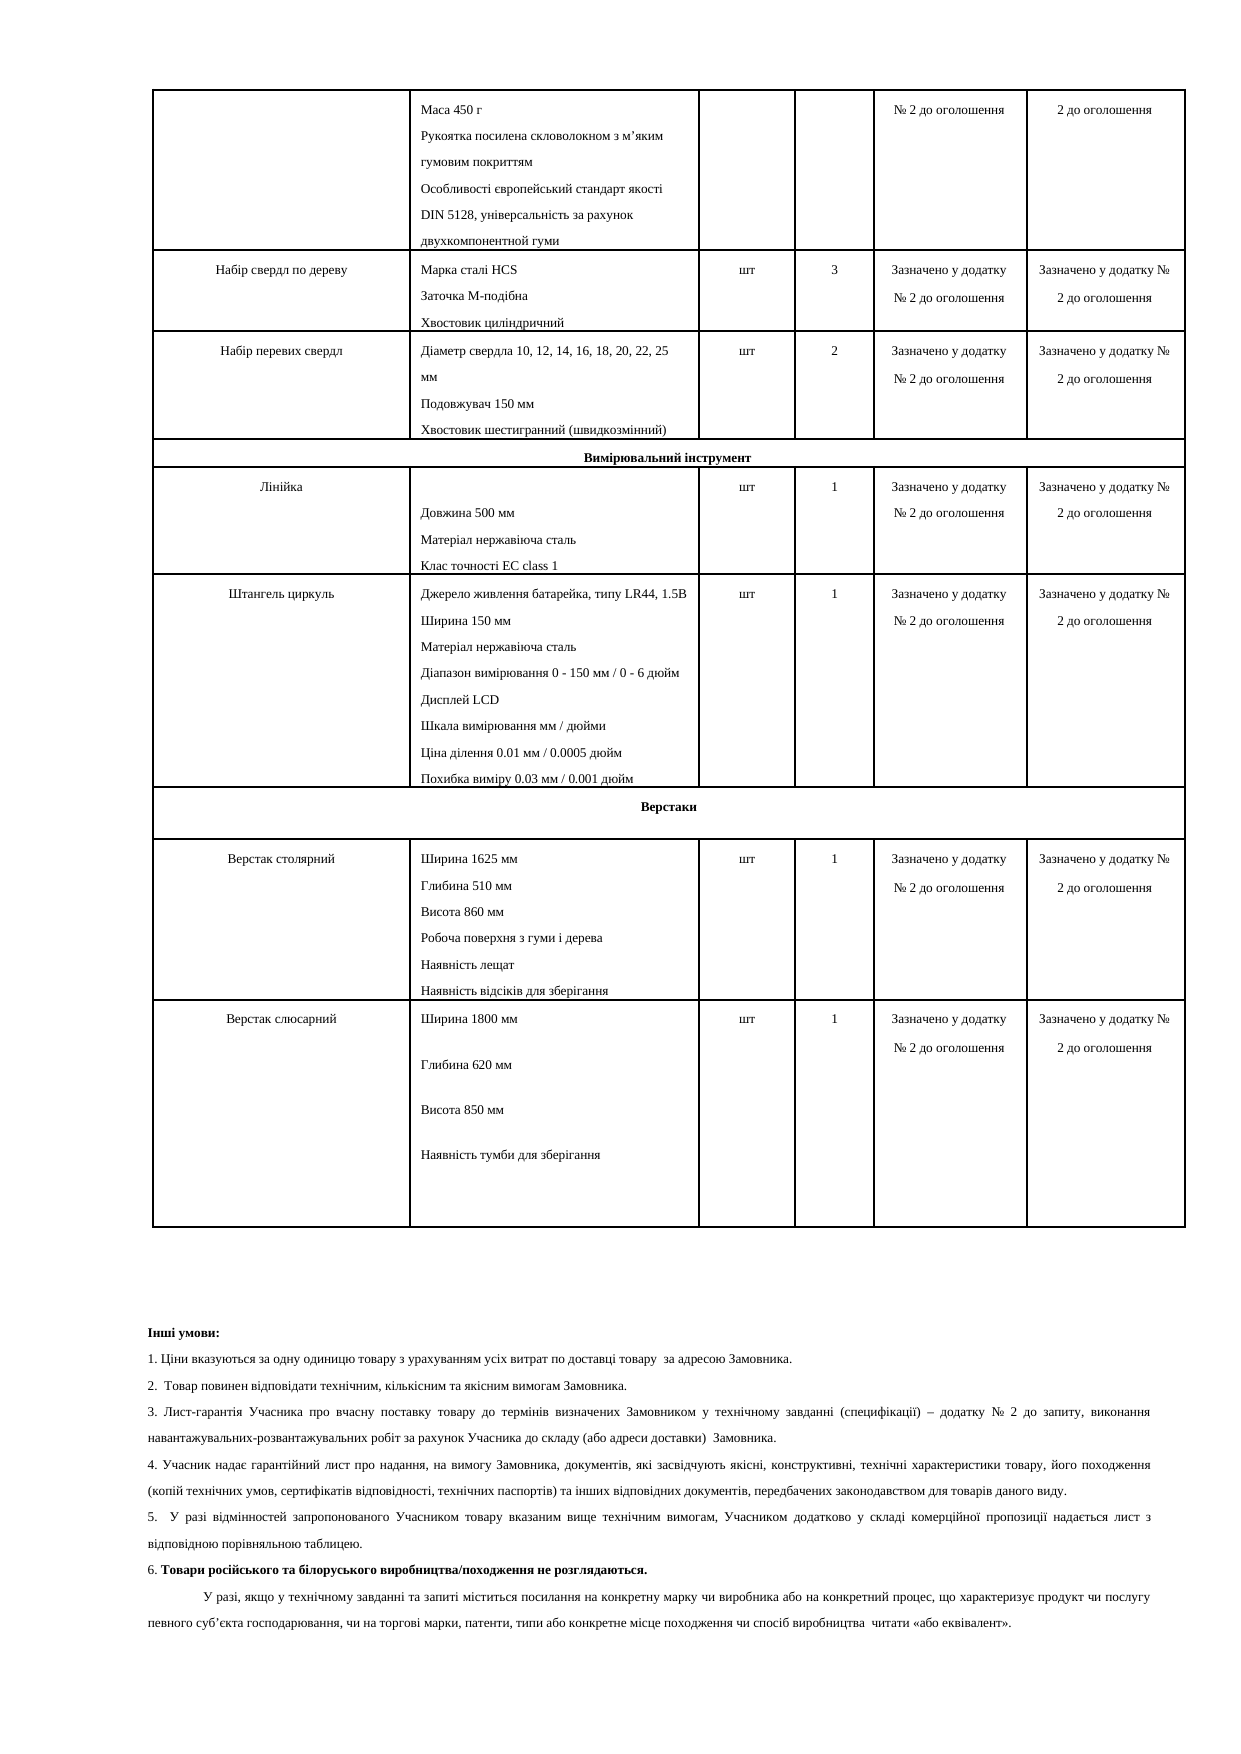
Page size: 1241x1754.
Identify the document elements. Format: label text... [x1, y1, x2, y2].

text 6. Товари російського та білоруського виробництва/походження не розглядаються. [147, 1551, 1152, 1577]
text 5. У разі відмінностей запропонованого Учасником товару вказаним вище технічним вимогам, Учасником додатково у складі комерційної пропозиції надається лист з відповідною порівняльною таблицею. [147, 1498, 1152, 1551]
text 2. Товар повинен відповідати технічним, кількісним та якісним вимогам Замовника. [147, 1367, 1152, 1393]
text 1. Ціни вказуються за одну одиницю товару з урахуванням усіх витрат по доставці товару за адресою Замовника. [147, 1340, 1152, 1367]
text У разі, якщо у технічному завданні та запиті міститься посилання на конкретну марку чи виробника або на конкретний процес, що характеризує продукт чи послугу певного суб’єкта господарювання, чи на торгові марки, патенти, типи або конкретне місце походження чи спосіб виробництва читати «або еквівалент». [147, 1577, 1152, 1630]
text Інші умови: [147, 1314, 1152, 1340]
text 4. Учасник надає гарантійний лист про надання, на вимогу Замовника, документів, які засвідчують якісні, конструктивні, технічні характеристики товару, його походження (копій технічних умов, сертифікатів відповідності, технічних паспортів) та інших відповідних документів, передбачених законодавством для товарів даного виду. [147, 1446, 1152, 1498]
text 3. Лист-гарантія Учасника про вчасну поставку товару до термінів визначених Замовником у технічному завданні (специфікації) – додатку № 2 до запиту, виконання навантажувальних-розвантажувальних робіт за рахунок Учасника до складу (або адреси доставки) Замовника. [147, 1393, 1152, 1446]
